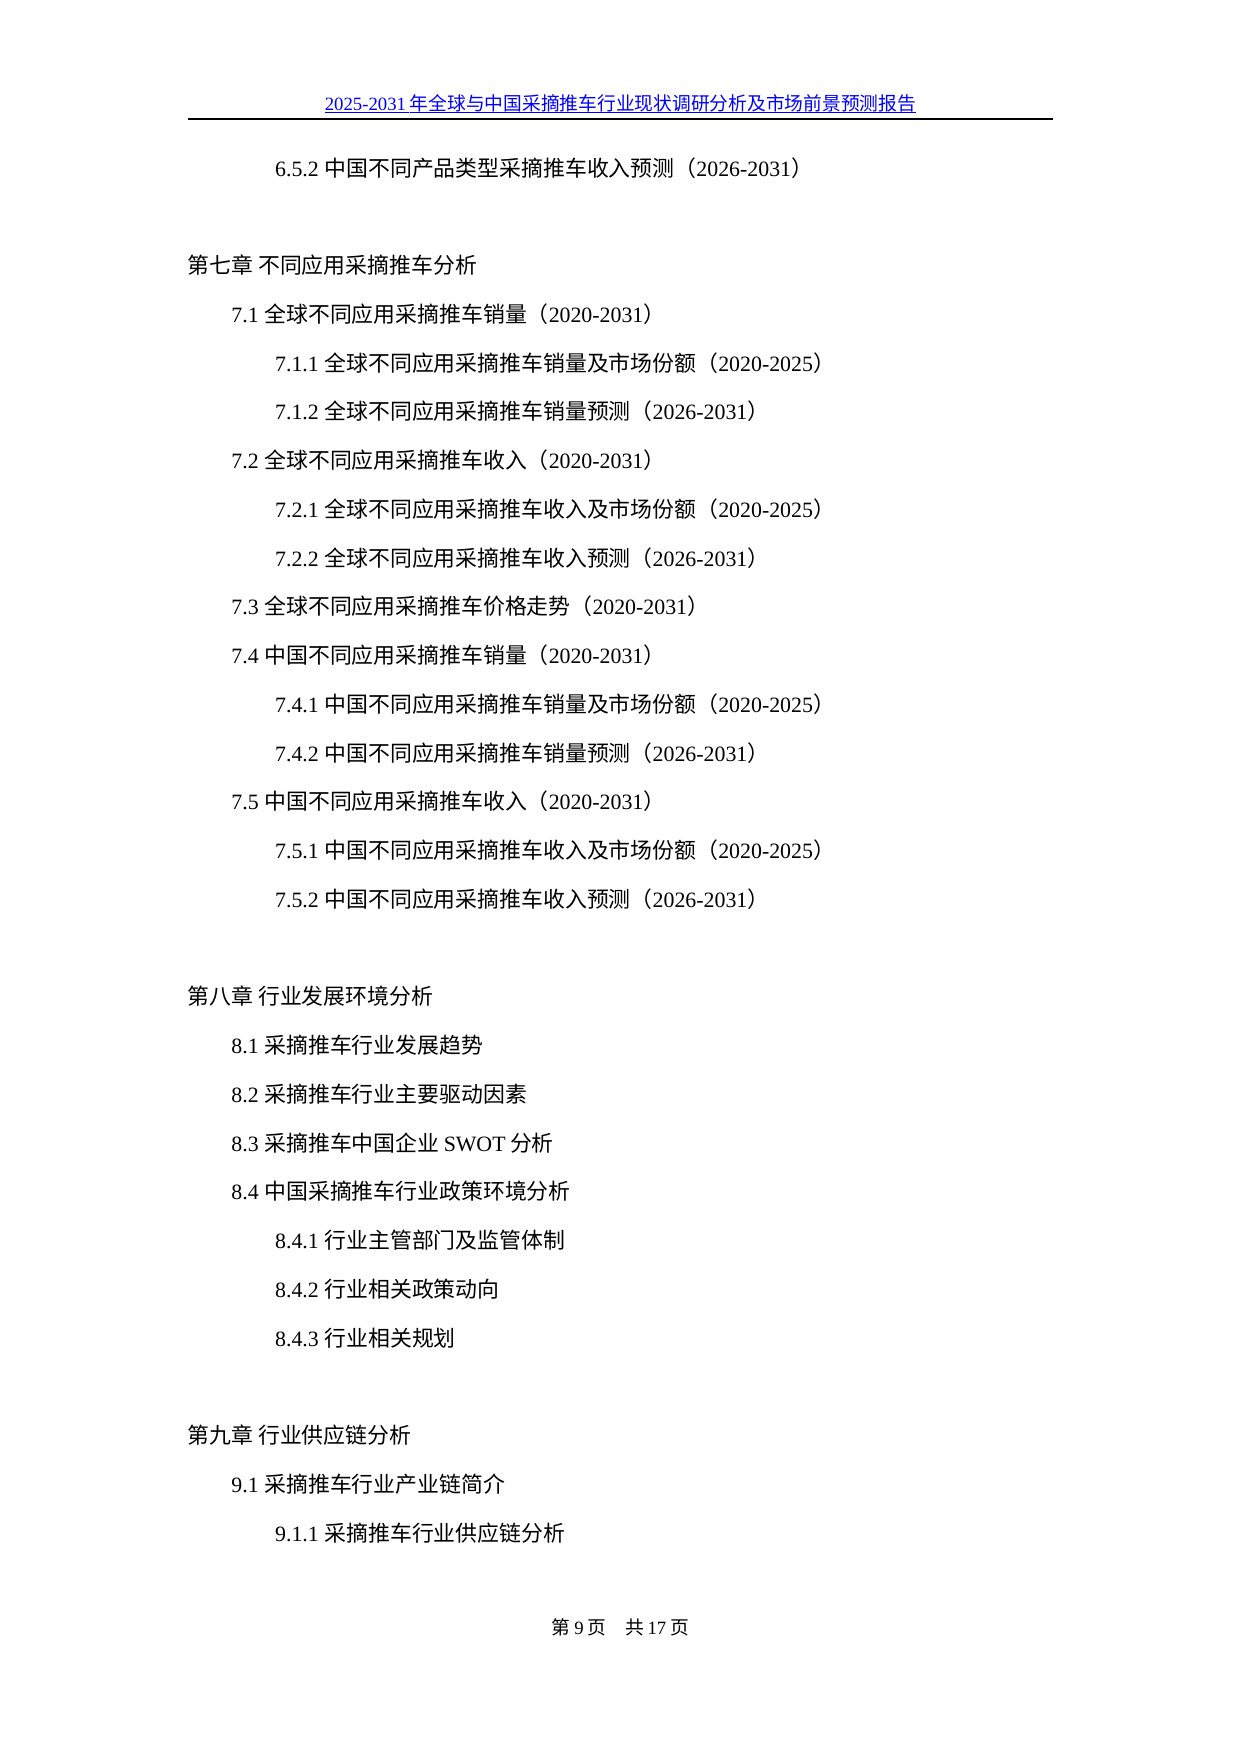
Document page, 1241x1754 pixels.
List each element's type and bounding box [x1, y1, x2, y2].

text [187, 150, 1053, 1548]
